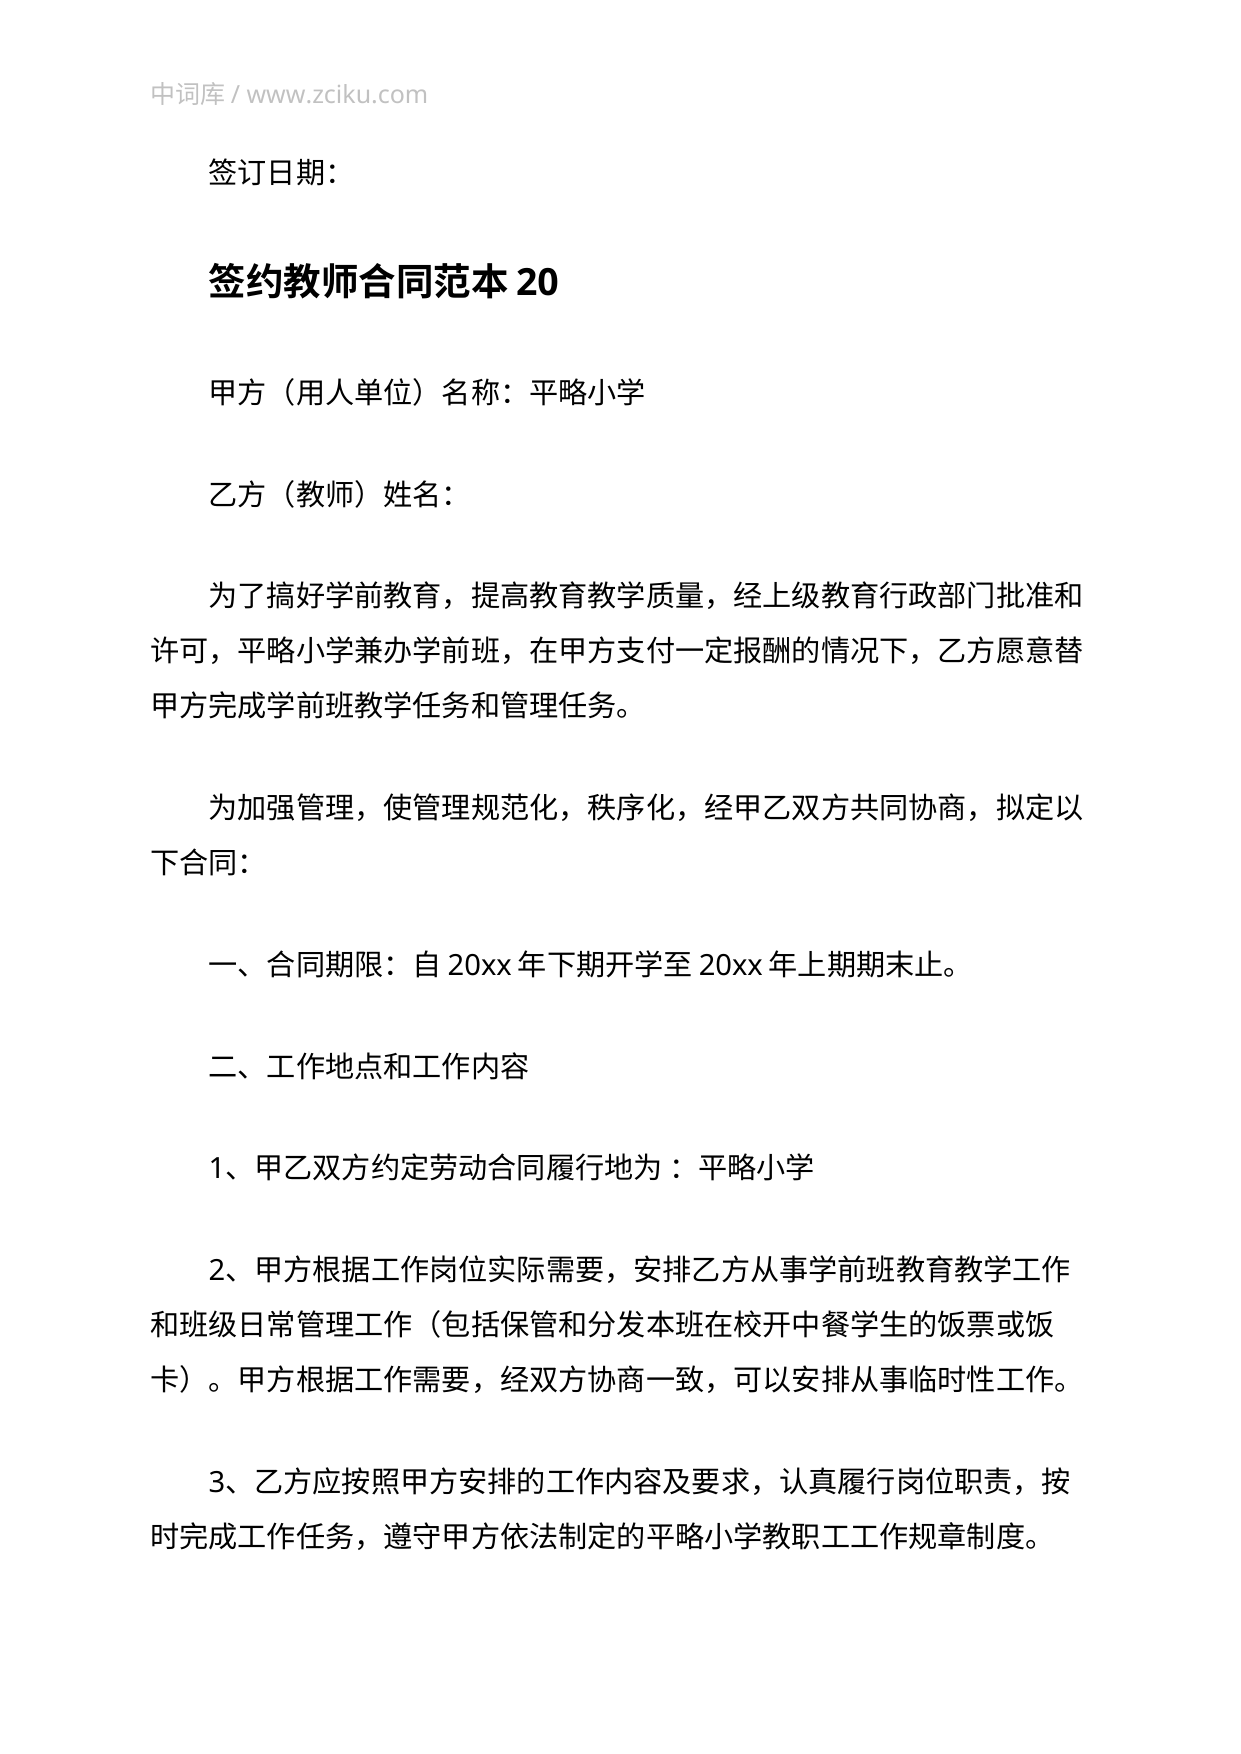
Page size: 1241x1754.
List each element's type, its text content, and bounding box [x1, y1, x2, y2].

text 签订日期： [150, 150, 1090, 192]
text 签约教师合同范本20 [150, 252, 1090, 306]
text 甲方（用人单位）名称：平略小学 [150, 369, 1090, 412]
text 为了搞好学前教育，提高教育教学质量，经上级教育行政部门批准和许可，平略小学兼办学前班，在甲方支付一定报酬的情况下，乙方愿意替甲方完成学前班教学任务和管理任务。 [150, 573, 1090, 725]
text 二、工作地点和工作内容 [150, 1043, 1090, 1085]
text 乙方（教师）姓名： [150, 471, 1090, 513]
text 2、甲方根据工作岗位实际需要，安排乙方从事学前班教育教学工作和班级日常管理工作（包括保管和分发本班在校开中餐学生的饭票或饭卡）。甲方根据工作需要，经双方协商一致，可以安排从事临时性工作。 [150, 1247, 1090, 1399]
text 1、甲乙双方约定劳动合同履行地为 ：平略小学 [150, 1145, 1090, 1187]
text 为加强管理，使管理规范化，秩序化，经甲乙双方共同协商，拟定以下合同： [150, 784, 1090, 882]
text 3、乙方应按照甲方安排的工作内容及要求，认真履行岗位职责，按时完成工作任务，遵守甲方依法制定的平略小学教职工工作规章制度。 [150, 1458, 1090, 1556]
text 一、合同期限：自20xx年下期开学至20xx年上期期末止。 [150, 941, 1090, 983]
